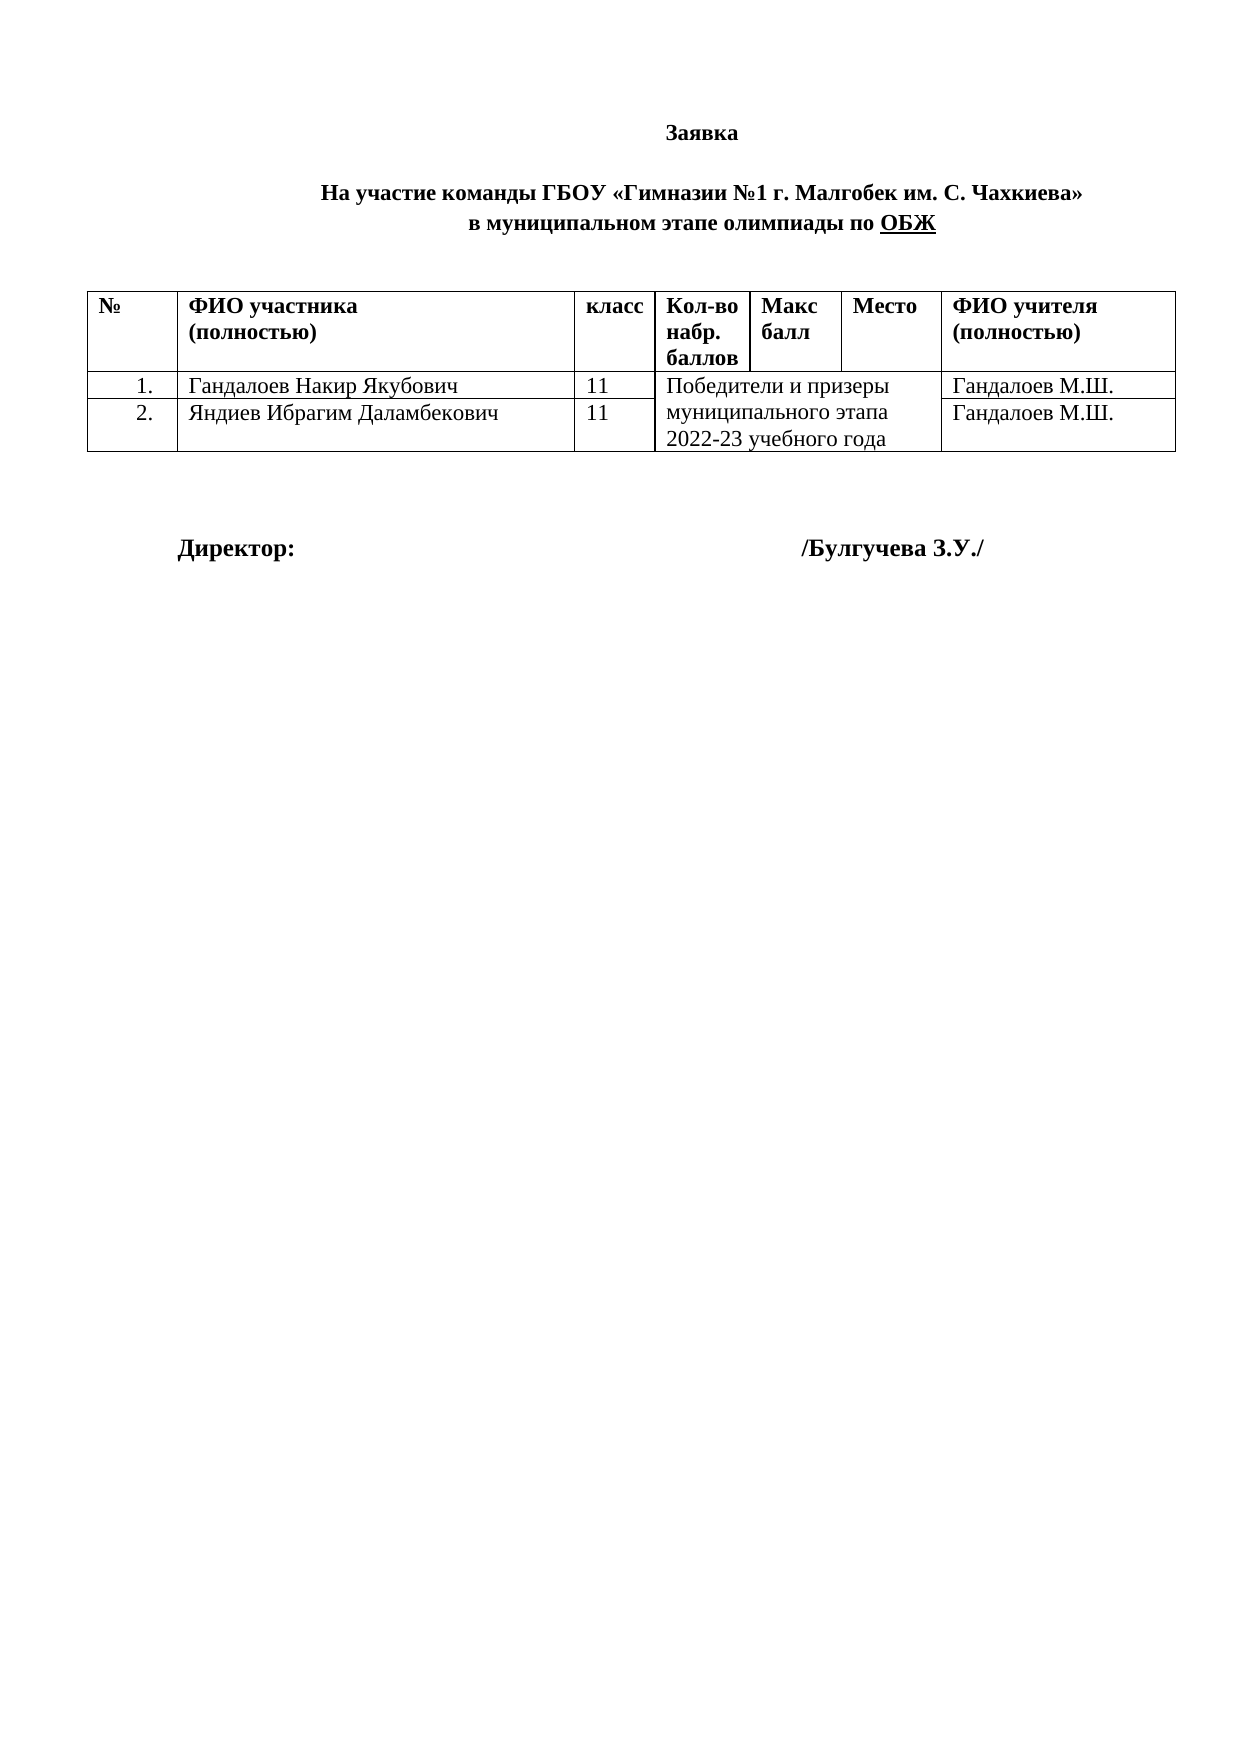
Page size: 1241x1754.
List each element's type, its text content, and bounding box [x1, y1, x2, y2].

list На участие команды ГБОУ «Гимназии №1 г. Малгобек им. С. Чахкиева» [252, 179, 1152, 206]
table_header класс [575, 292, 654, 371]
table_cell Яндиев Ибрагим Даламбекович [178, 399, 574, 451]
table_header ФИО учителя (полностью) [942, 292, 1175, 371]
table_cell [88, 399, 177, 451]
list в муниципальном этапе олимпиады по ОБЖ [252, 209, 1152, 236]
table_cell Гандалоев М.Ш. [942, 399, 1175, 451]
table_header ФИО участника (полностью) [178, 292, 574, 371]
table_header Макс балл [751, 292, 841, 371]
table_cell Гандалоев М.Ш. [942, 372, 1175, 398]
table_header Место [842, 292, 941, 371]
list Заявка [252, 119, 1152, 145]
text Директор: /Булгучева З.У./ [177, 533, 1152, 562]
table_cell Победители и призеры муниципального этапа 2022-23 учебного года [656, 372, 941, 451]
table_cell 11 [575, 399, 654, 451]
table_header № [88, 292, 177, 371]
table_cell Гандалоев Накир Якубович [178, 372, 574, 398]
table_header Кол-во набр. баллов [656, 292, 749, 371]
table_cell 11 [575, 372, 654, 398]
table_cell [88, 372, 177, 398]
